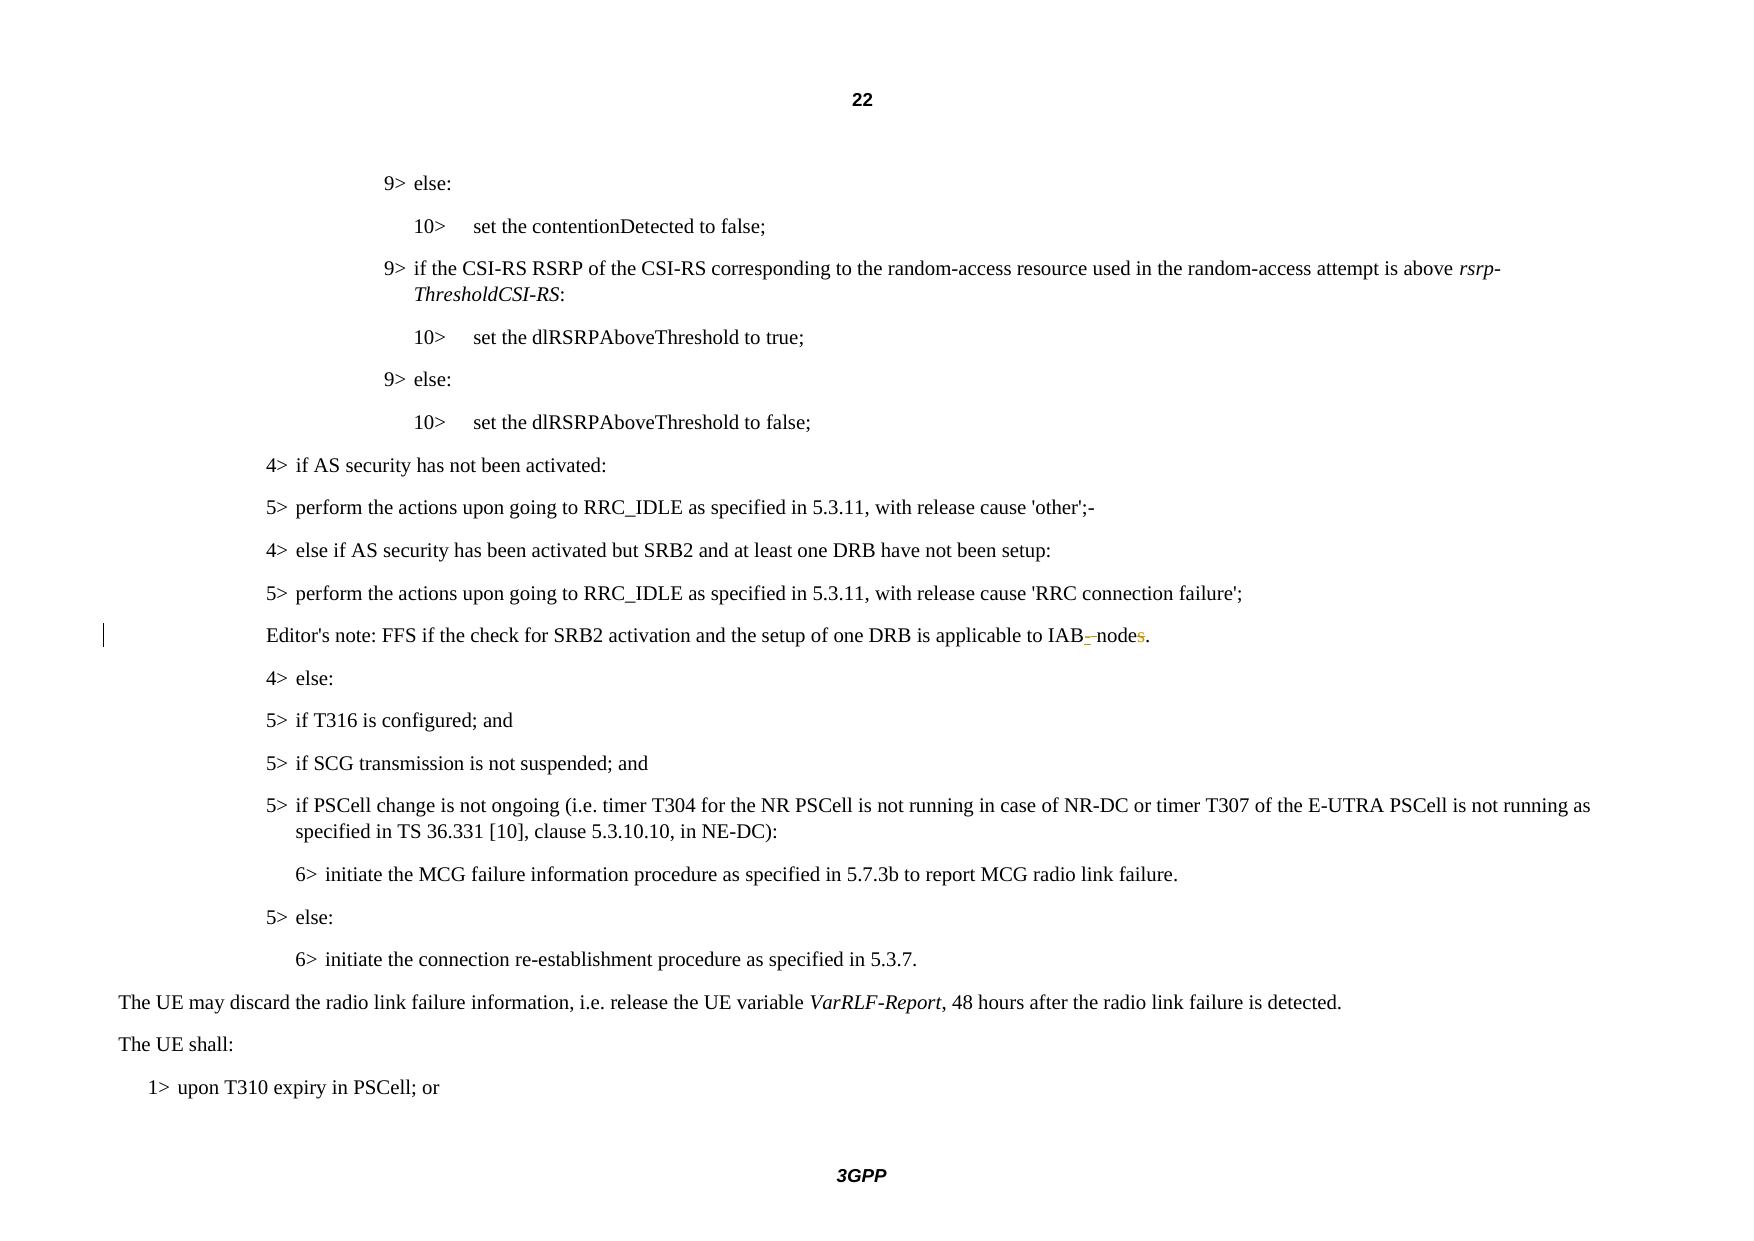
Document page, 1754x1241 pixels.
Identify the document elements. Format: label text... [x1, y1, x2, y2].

text 9> else: [384, 171, 1606, 195]
text 5> if T316 is configured; and [266, 708, 1606, 732]
text 1> upon T310 expiry in PSCell; or [148, 1075, 1606, 1099]
text 5> if SCG transmission is not suspended; and [266, 751, 1606, 775]
text 6> initiate the MCG failure information procedure as specified in 5.7.3b to report MCG radio link failure. [295, 862, 1606, 886]
text 4> if AS security has not been activated: [266, 453, 1606, 477]
text 6> initiate the connection re-establishment procedure as specified in 5.3.7. [295, 947, 1606, 971]
text 5> perform the actions upon going to RRC_IDLE as specified in 5.3.11, with release cause 'other';- [266, 495, 1606, 519]
text 4> else if AS security has been activated but SRB2 and at least one DRB have not been setup: [266, 538, 1606, 562]
text 4> else: [266, 666, 1606, 690]
text The UE may discard the radio link failure information, i.e. release the UE variable VarRLF-Report, 48 hours after the radio link failure is detected. [118, 990, 1606, 1014]
text 10> set the dlRSRPAboveThreshold to false; [413, 410, 1606, 434]
text 5> if PSCell change is not ongoing (i.e. timer T304 for the NR PSCell is not running in case of NR-DC or timer T307 of the E-UTRA PSCell is not running as specified in TS 36.331 [10], clause 5.3.10.10, in NE-DC): [266, 793, 1606, 843]
text 5> perform the actions upon going to RRC_IDLE as specified in 5.3.11, with release cause 'RRC connection failure'; [266, 580, 1606, 604]
text Editor's note: FFS if the check for SRB2 activation and the setup of one DRB is applicable to IABnode. [266, 623, 1606, 647]
text 9> else: [384, 367, 1606, 391]
text 9> if the CSI-RS RSRP of the CSI-RS corresponding to the random-access resource used in the random-access attempt is above rsrp-ThresholdCSI-RS: [384, 256, 1606, 306]
text The UE shall: [118, 1032, 1606, 1056]
text 5> else: [266, 904, 1606, 929]
text 10> set the dlRSRPAboveThreshold to true; [413, 325, 1606, 349]
text 10> set the contentionDetected to false; [413, 214, 1606, 238]
